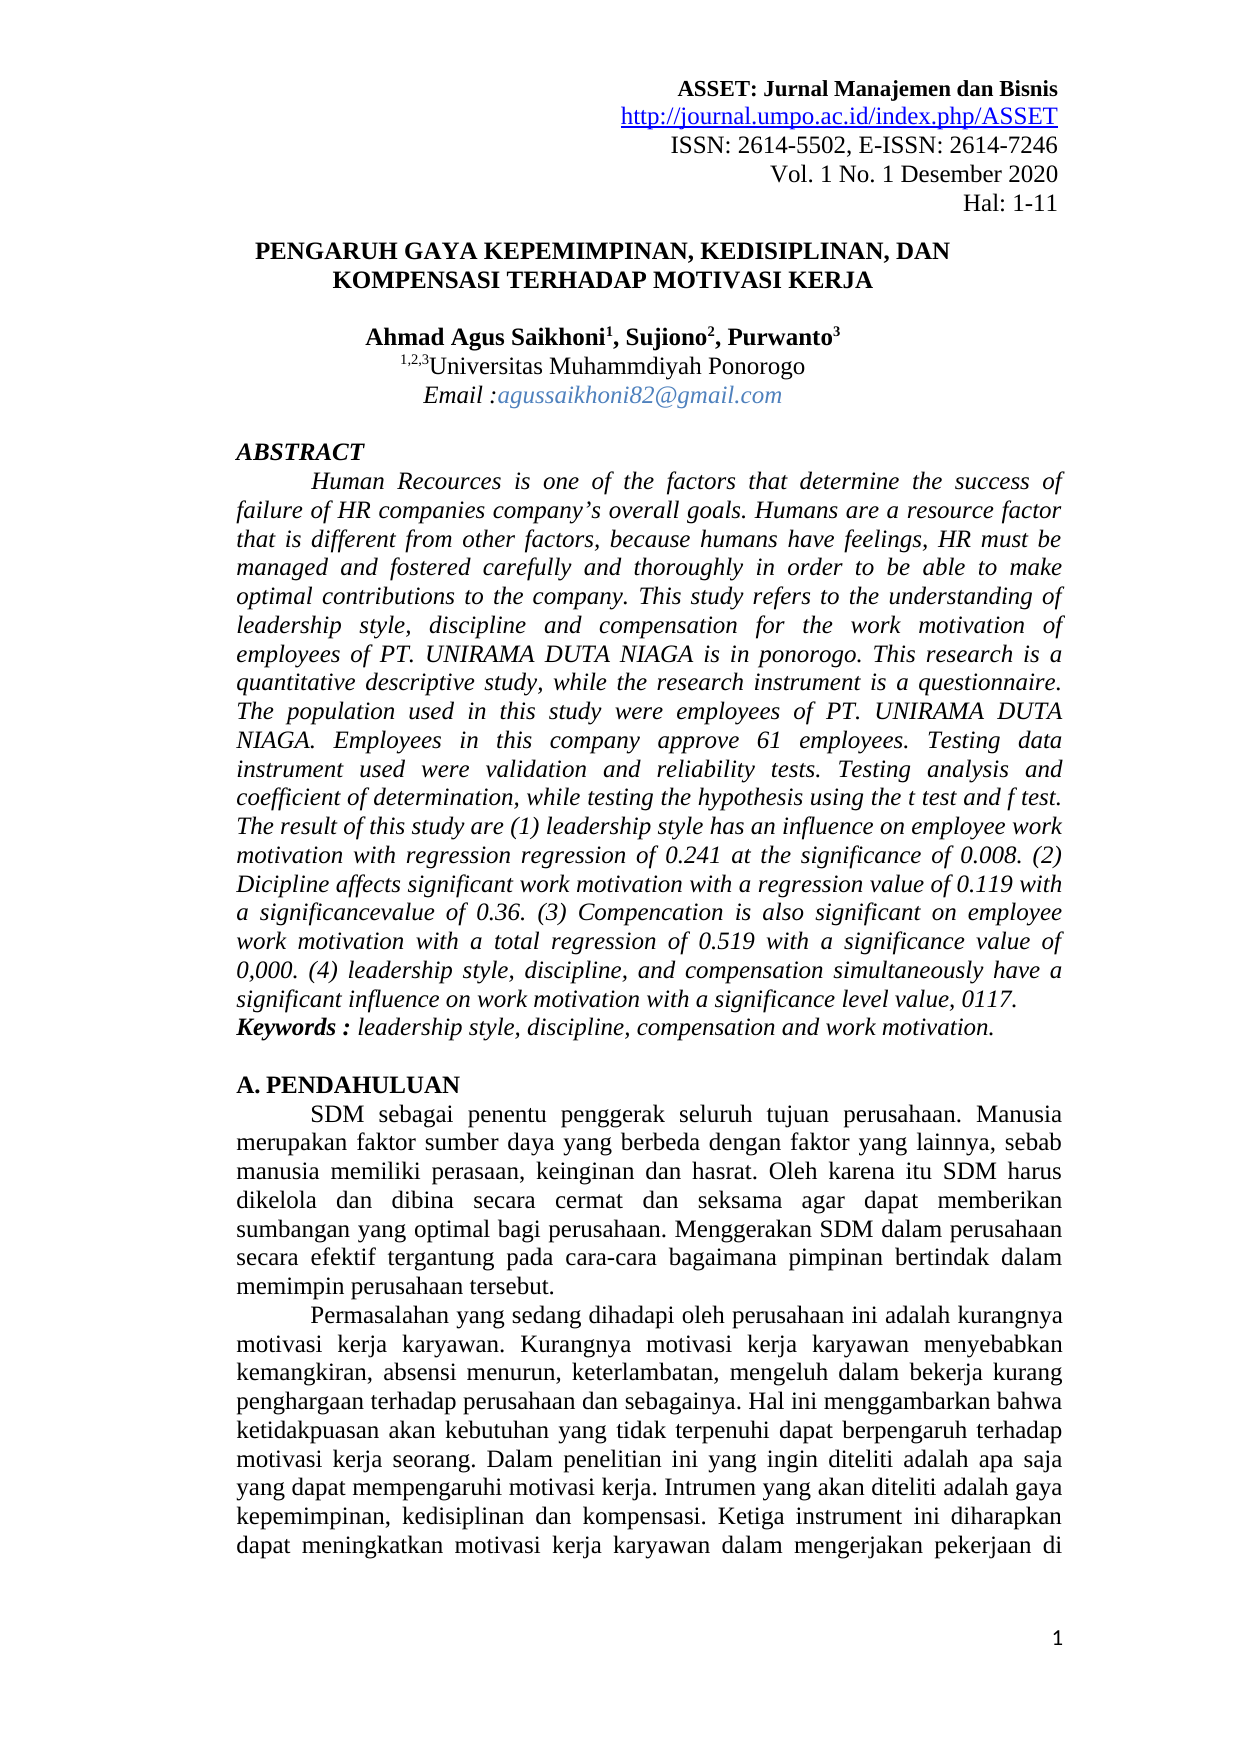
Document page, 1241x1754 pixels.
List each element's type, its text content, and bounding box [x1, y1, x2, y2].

text PENGARUH GAYA KEPEMIMPINAN, KEDISIPLINAN, DAN KOMPENSASI TERHADAP MOTIVASI KERJA [236, 236, 969, 294]
text Ahmad Agus Saikhoni1, Sujiono2, Purwanto3 [236, 322, 969, 351]
text 1,2,3Universitas Muhammdiyah Ponorogo [236, 351, 969, 380]
text Email :agussaikhoni82@gmail.com [236, 380, 969, 409]
text Keywords : leadership style, discipline, compensation and work motivation. [236, 1012, 1063, 1041]
list PENDAHULUAN [236, 1070, 969, 1099]
text Human Recources is one of the factors that determine the success of failure of HR companies company’s overall goals. Humans are a resource factor that is different from other factors, because humans have feelings, HR must be managed and fostered carefully and thoroughly in order to be able to make optimal contributions to the company. This study refers to the understanding of leadership style, discipline and compensation for the work motivation of employees of PT. UNIRAMA DUTA NIAGA is in ponorogo. This research is a quantitative descriptive study, while the research instrument is a questionnaire. The population used in this study were employees of PT. UNIRAMA DUTA NIAGA. Employees in this company approve 61 employees. Testing data instrument used were validation and reliability tests. Testing analysis and coefficient of determination, while testing the hypothesis using the t test and f test. The result of this study are (1) leadership style has an influence on employee work motivation with regression regression of 0.241 at the significance of 0.008. (2) Dicipline affects significant work motivation with a regression value of 0.119 with a significancevalue of 0.36. (3) Compencation is also significant on employee work motivation with a total regression of 0.519 with a significance value of 0,000. (4) leadership style, discipline, and compensation simultaneously have a significant influence on work motivation with a significance level value, 0117. [236, 466, 1063, 1012]
list SDM sebagai penentu penggerak seluruh tujuan perusahaan. Manusia merupakan faktor sumber daya yang berbeda dengan faktor yang lainnya, sebab manusia memiliki perasaan, keinginan dan hasrat. Oleh karena itu SDM harus dikelola dan dibina secara cermat dan seksama agar dapat memberikan sumbangan yang optimal bagi perusahaan. Menggerakan SDM dalam perusahaan secara efektif tergantung pada cara-cara bagaimana pimpinan bertindak dalam memimpin perusahaan tersebut. [236, 1099, 1063, 1300]
text ABSTRACT [236, 437, 969, 466]
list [236, 1300, 1063, 1559]
